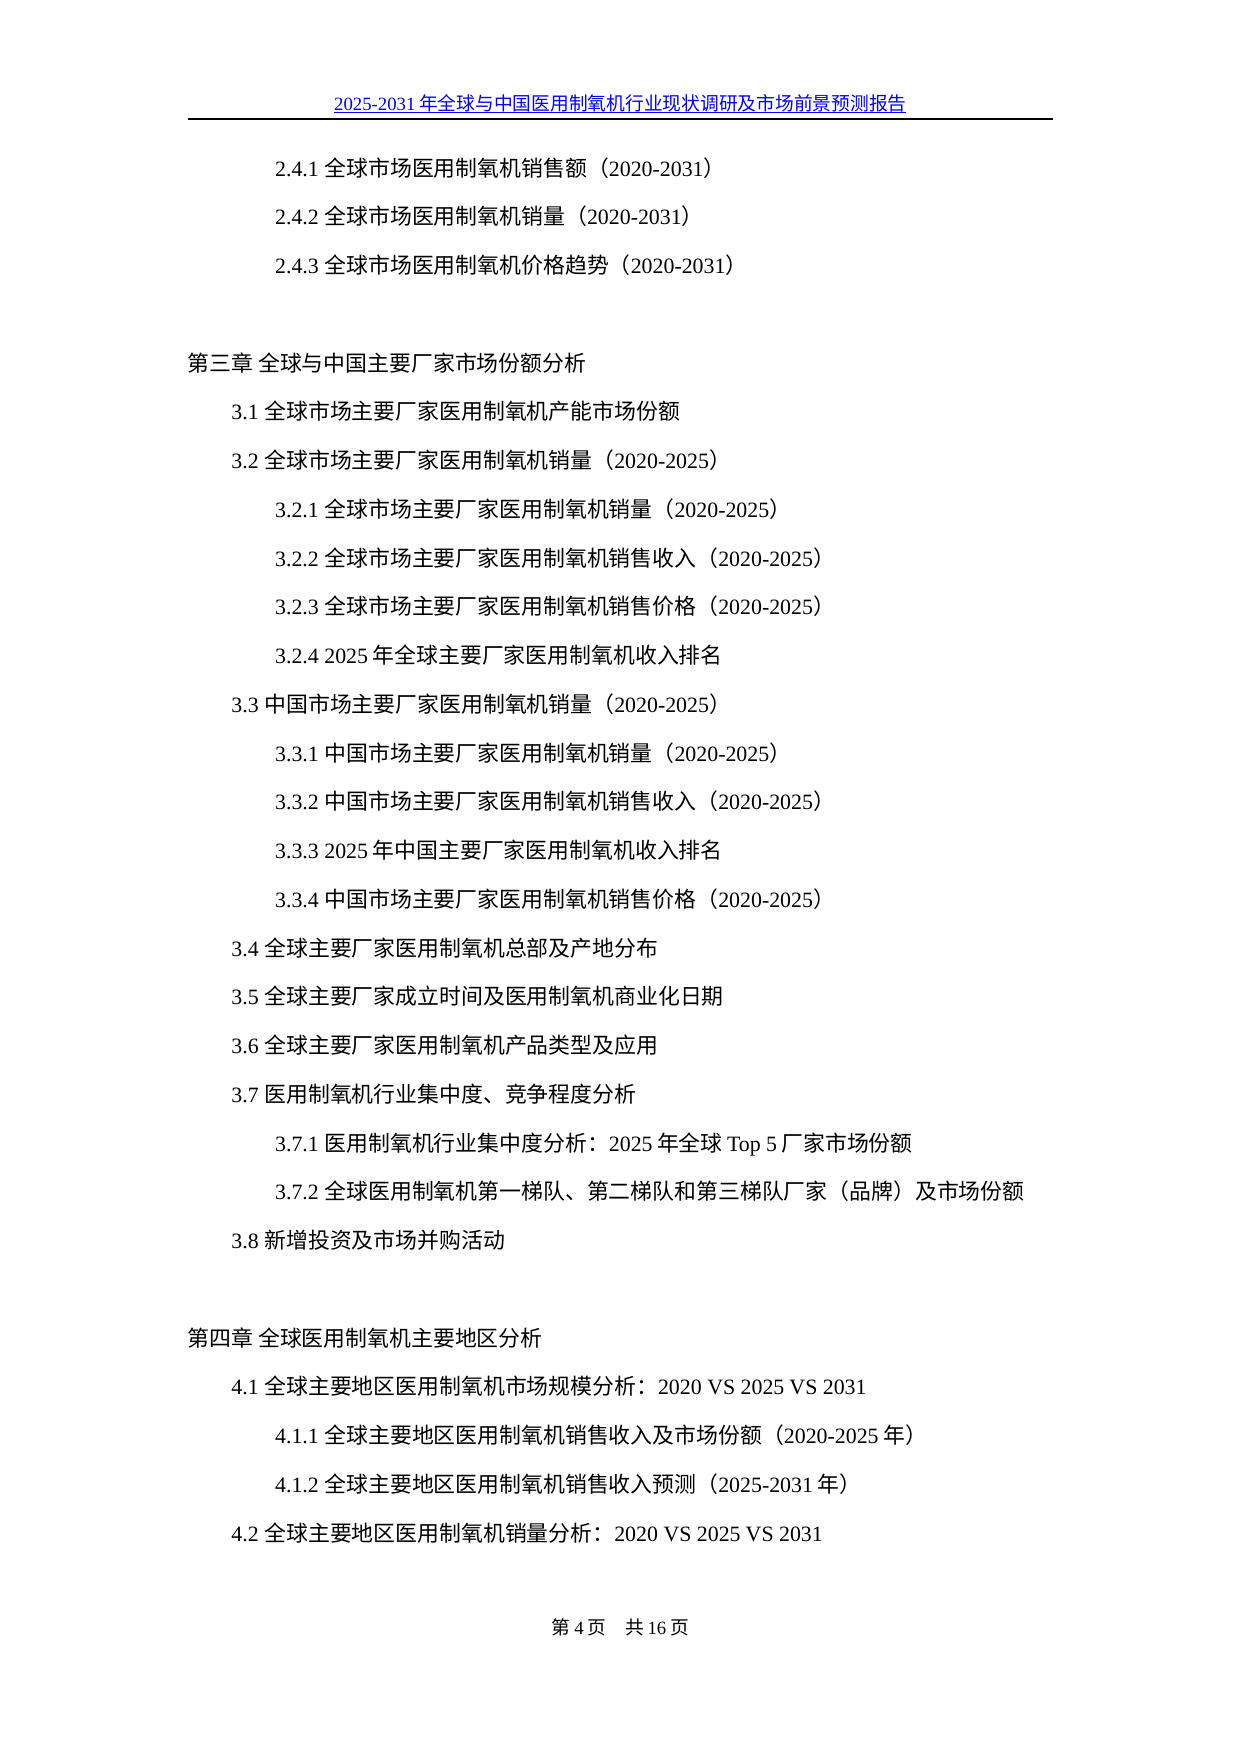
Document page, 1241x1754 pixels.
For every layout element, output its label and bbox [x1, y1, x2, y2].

text [187, 150, 1053, 1548]
